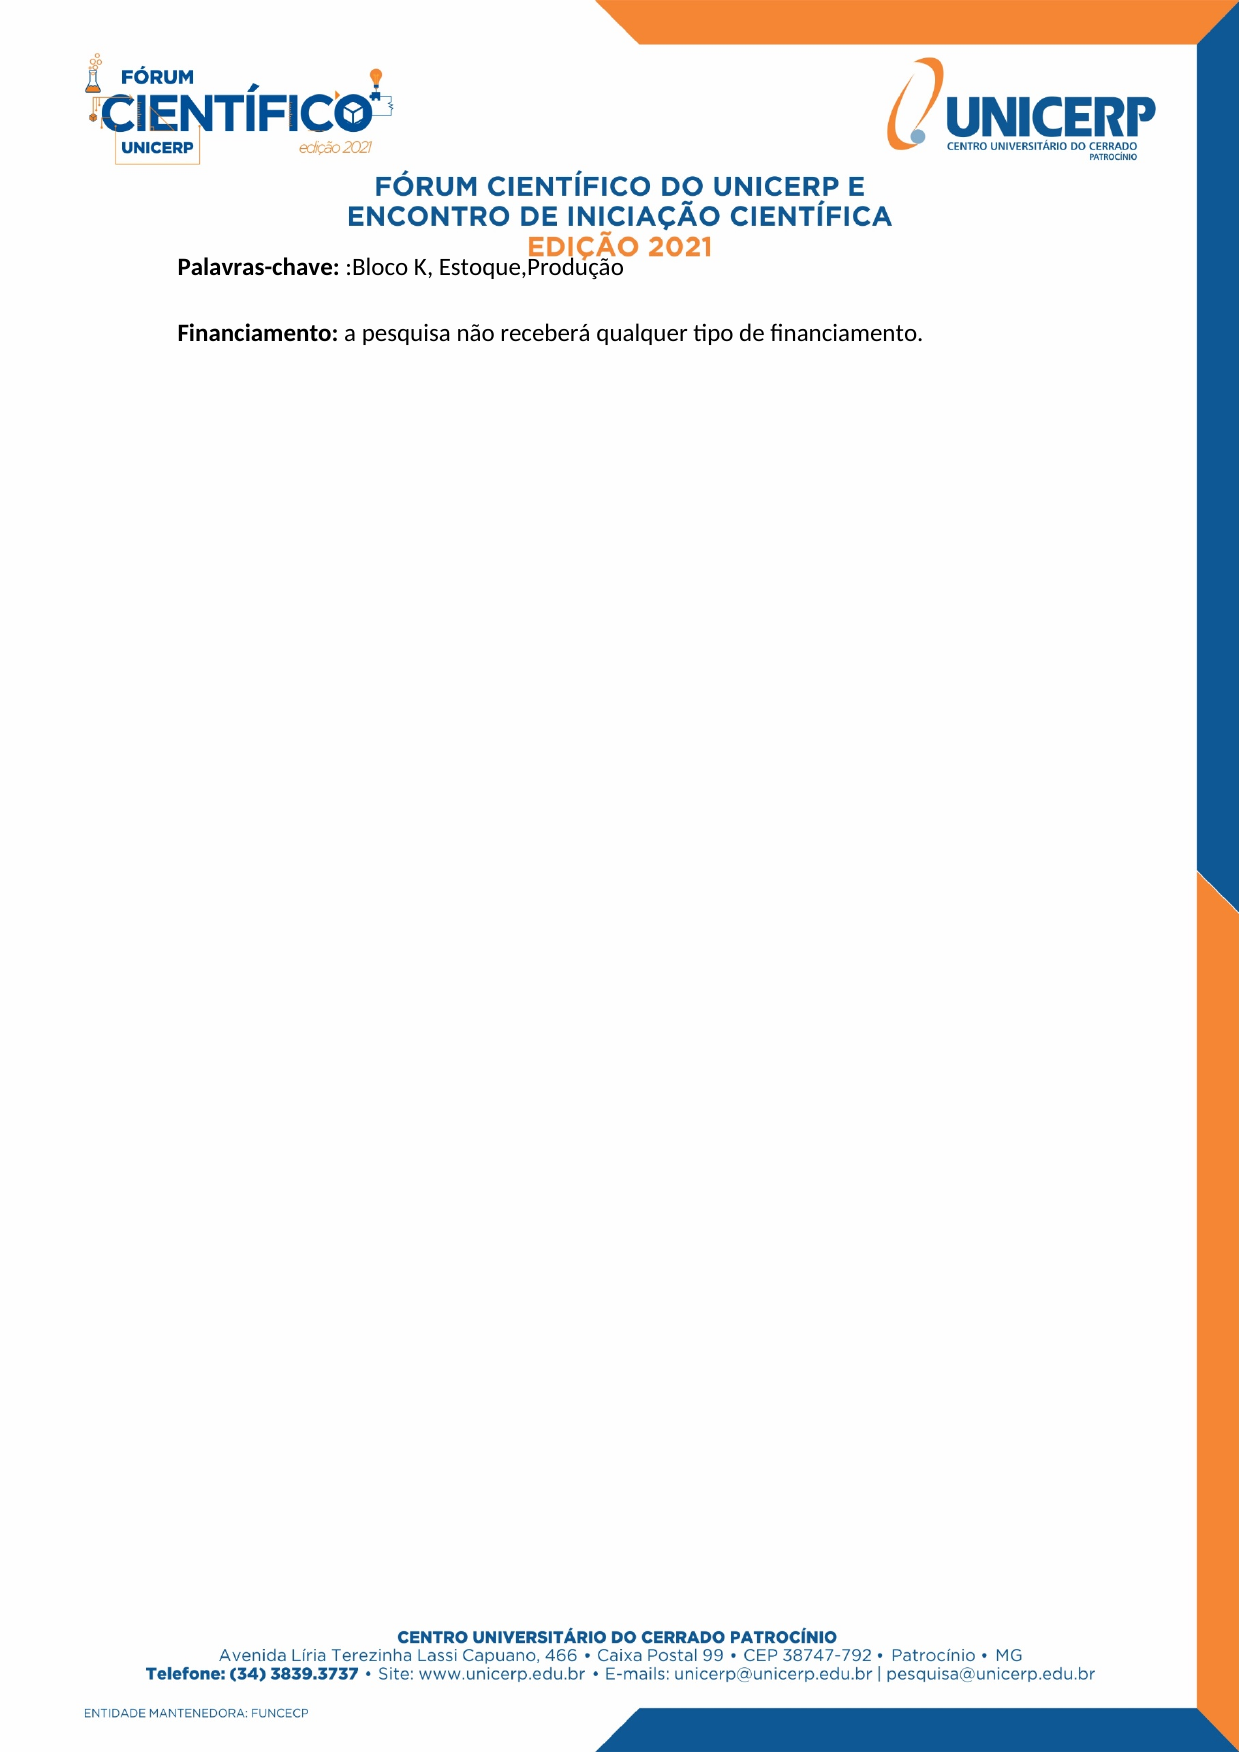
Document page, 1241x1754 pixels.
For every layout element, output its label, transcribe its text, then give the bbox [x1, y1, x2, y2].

picture [0, 0, 1239, 1752]
text Financiamento: a pesquisa não receberá qualquer tipo de financiamento. [177, 317, 1063, 347]
text Palavras-chave: :Bloco K, Estoque,Produção [177, 251, 1063, 282]
